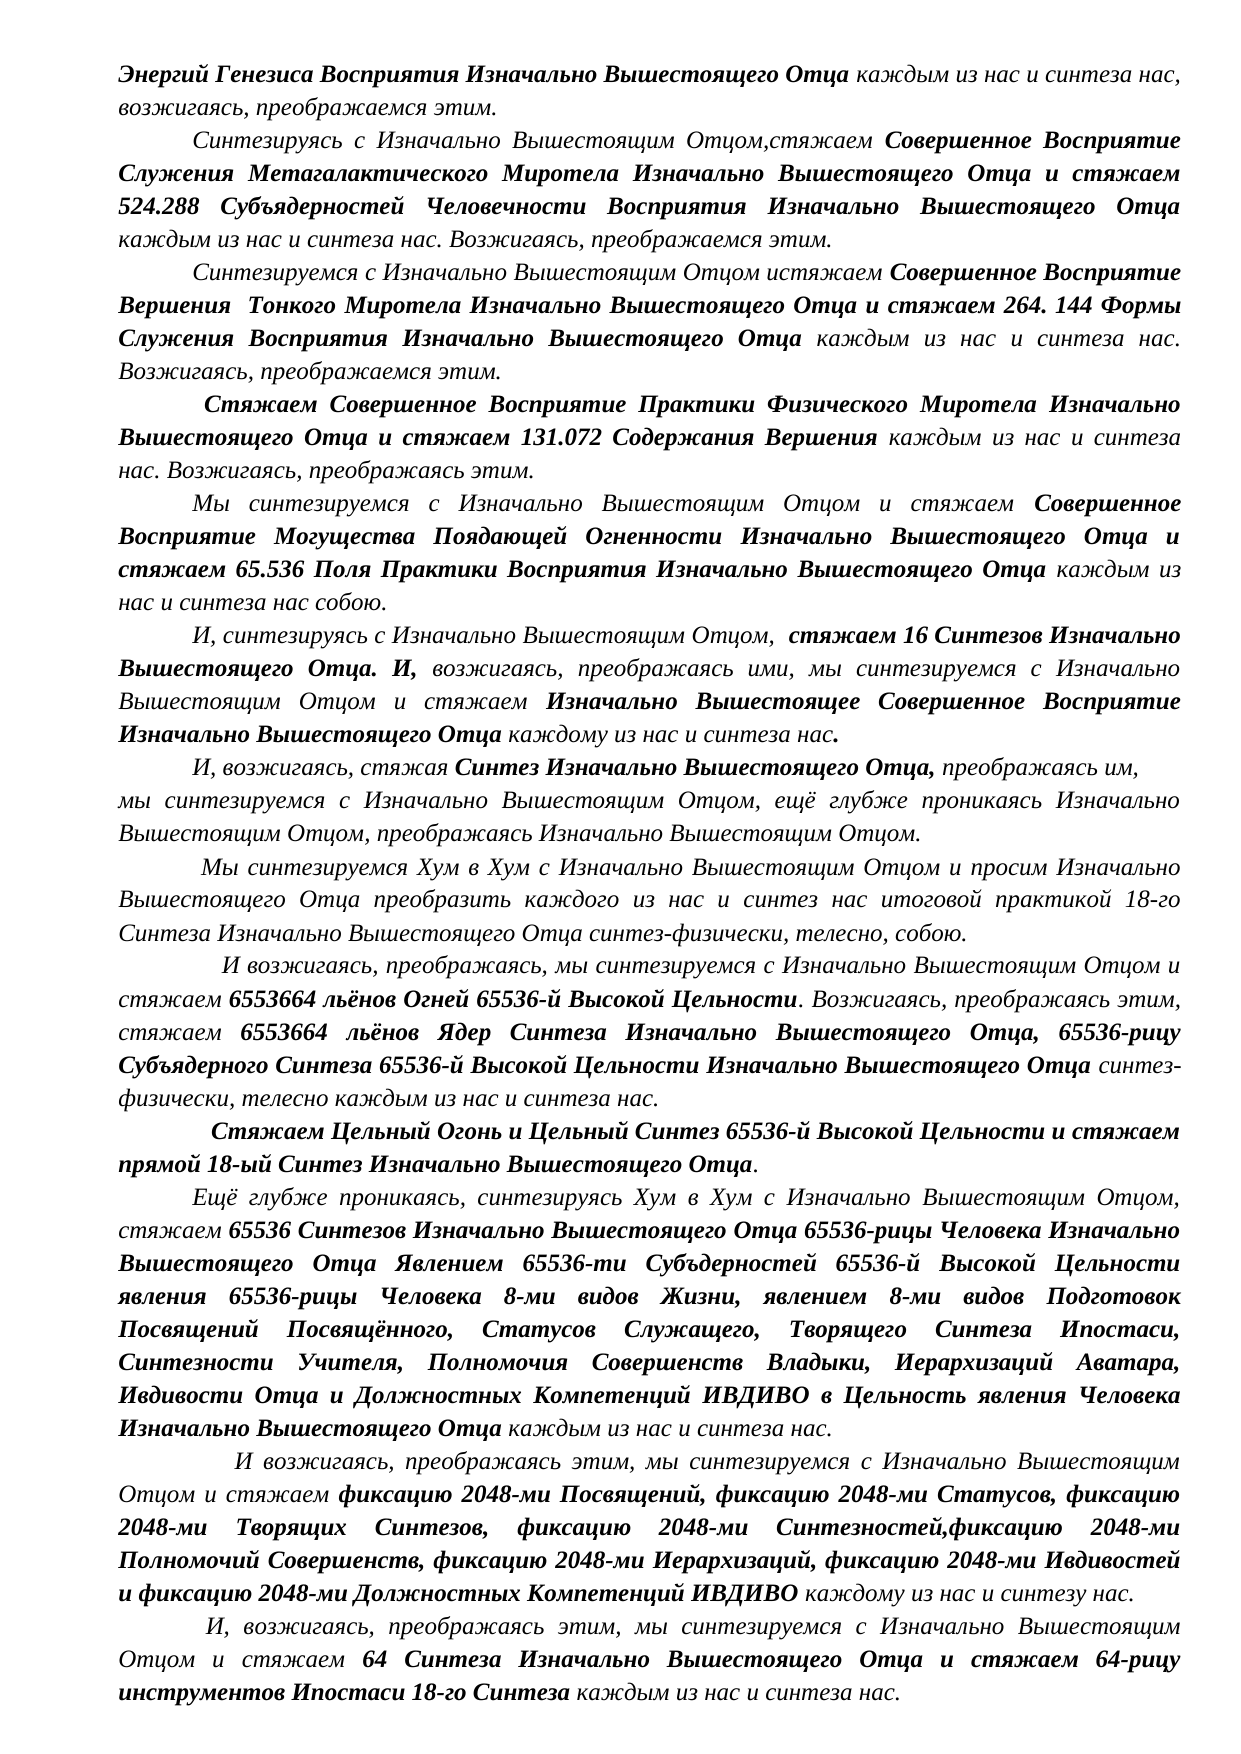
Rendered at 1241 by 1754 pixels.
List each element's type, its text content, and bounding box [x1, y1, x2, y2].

text Синтезируемся с Изначально Вышестоящим Отцом истяжаем Совершенное Восприятие Вершения Тонкого Миротела Изначально Вышестоящего Отца и стяжаем 264. 144 Формы Служения Восприятия Изначально Вышестоящего Отца каждым из нас и синтеза нас. Возжигаясь, преображаемся этим. [118, 257, 1181, 385]
text И, возжигаясь, преображаясь этим, мы синтезируемся с Изначально Вышестоящим Отцом и стяжаем 64 Синтеза Изначально Вышестоящего Отца и стяжаем 64-рицу инструментов Ипостаси 18-го Синтеза каждым из нас и синтеза нас. [118, 1611, 1181, 1706]
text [118, 59, 1181, 121]
text И, синтезируясь с Изначально Вышестоящим Отцом, стяжаем 16 Синтезов Изначально Вышестоящего Отца. И, возжигаясь, преображаясь ими, мы синтезируемся с Изначально Вышестоящим Отцом и стяжаем Изначально Вышестоящее Совершенное Восприятие Изначально Вышестоящего Отца каждому из нас и синтеза нас. [118, 620, 1181, 748]
text Стяжаем Совершенное Восприятие Практики Физического Миротела Изначально Вышестоящего Отца и стяжаем 131.072 Содержания Вершения каждым из нас и синтеза нас. Возжигаясь, преображаясь этим. [118, 389, 1181, 484]
text И возжигаясь, преображаясь, мы синтезируемся с Изначально Вышестоящим Отцом и стяжаем 6553664 льёнов Огней 65536-й Высокой Цельности. Возжигаясь, преображаясь этим, стяжаем 6553664 льёнов Ядер Синтеза Изначально Вышестоящего Отца, 65536-рицу Субъядерного Синтеза 65536-й Высокой Цельности Изначально Вышестоящего Отца синтез-физически, телесно каждым из нас и синтеза нас. [118, 951, 1181, 1111]
text мы синтезируемся с Изначально Вышестоящим Отцом, ещё глубже проникаясь Изначально Вышестоящим Отцом, преображаясь Изначально Вышестоящим Отцом. [118, 786, 1181, 847]
text И возжигаясь, преображаясь этим, мы синтезируемся с Изначально Вышестоящим Отцом и стяжаем фиксацию 2048-ми Посвящений, фиксацию 2048-ми Статусов, фиксацию 2048-ми Творящих Синтезов, фиксацию 2048-ми Синтезностей,фиксацию 2048-ми Полномочий Совершенств, фиксацию 2048-ми Иерархизаций, фиксацию 2048-ми Ивдивостей и фиксацию 2048-ми Должностных Компетенций ИВДИВО каждому из нас и синтезу нас. [118, 1446, 1181, 1607]
text Стяжаем Цельный Огонь и Цельный Синтез 65536-й Высокой Цельности и стяжаем прямой 18-ый Синтез Изначально Вышестоящего Отца. [118, 1116, 1181, 1177]
text Мы синтезируемся Хум в Хум с Изначально Вышестоящим Отцом и просим Изначально Вышестоящего Отца преобразить каждого из нас и синтез нас итоговой практикой 18-го Синтеза Изначально Вышестоящего Отца синтез-физически, телесно, собою. [118, 852, 1181, 946]
text Синтезируясь с Изначально Вышестоящим Отцом,стяжаем Совершенное Восприятие Служения Метагалактического Миротела Изначально Вышестоящего Отца и стяжаем 524.288 Субъядерностей Человечности Восприятия Изначально Вышестоящего Отца каждым из нас и синтеза нас. Возжигаясь, преображаемся этим. [118, 125, 1181, 253]
text Ещё глубже проникаясь, синтезируясь Хум в Хум с Изначально Вышестоящим Отцом, стяжаем 65536 Синтезов Изначально Вышестоящего Отца 65536-рицы Человека Изначально Вышестоящего Отца Явлением 65536-ти Субъдерностей 65536-й Высокой Цельности явления 65536-рицы Человека 8-ми видов Жизни, явлением 8-ми видов Подготовок Посвящений Посвящённого, Статусов Служащего, Творящего Синтеза Ипостаси, Синтезности Учителя, Полномочия Совершенств Владыки, Иерархизаций Аватара, Ивдивости Отца и Должностных Компетенций ИВДИВО в Цельность явления Человека Изначально Вышестоящего Отца каждым из нас и синтеза нас. [118, 1182, 1181, 1442]
text И, возжигаясь, стяжая Синтез Изначально Вышестоящего Отца, преображаясь им, [118, 752, 1181, 781]
text Мы синтезируемся с Изначально Вышестоящим Отцом и стяжаем Совершенное Восприятие Могущества Поядающей Огненности Изначально Вышестоящего Отца и стяжаем 65.536 Поля Практики Восприятия Изначально Вышестоящего Отца каждым из нас и синтеза нас собою. [118, 488, 1181, 616]
